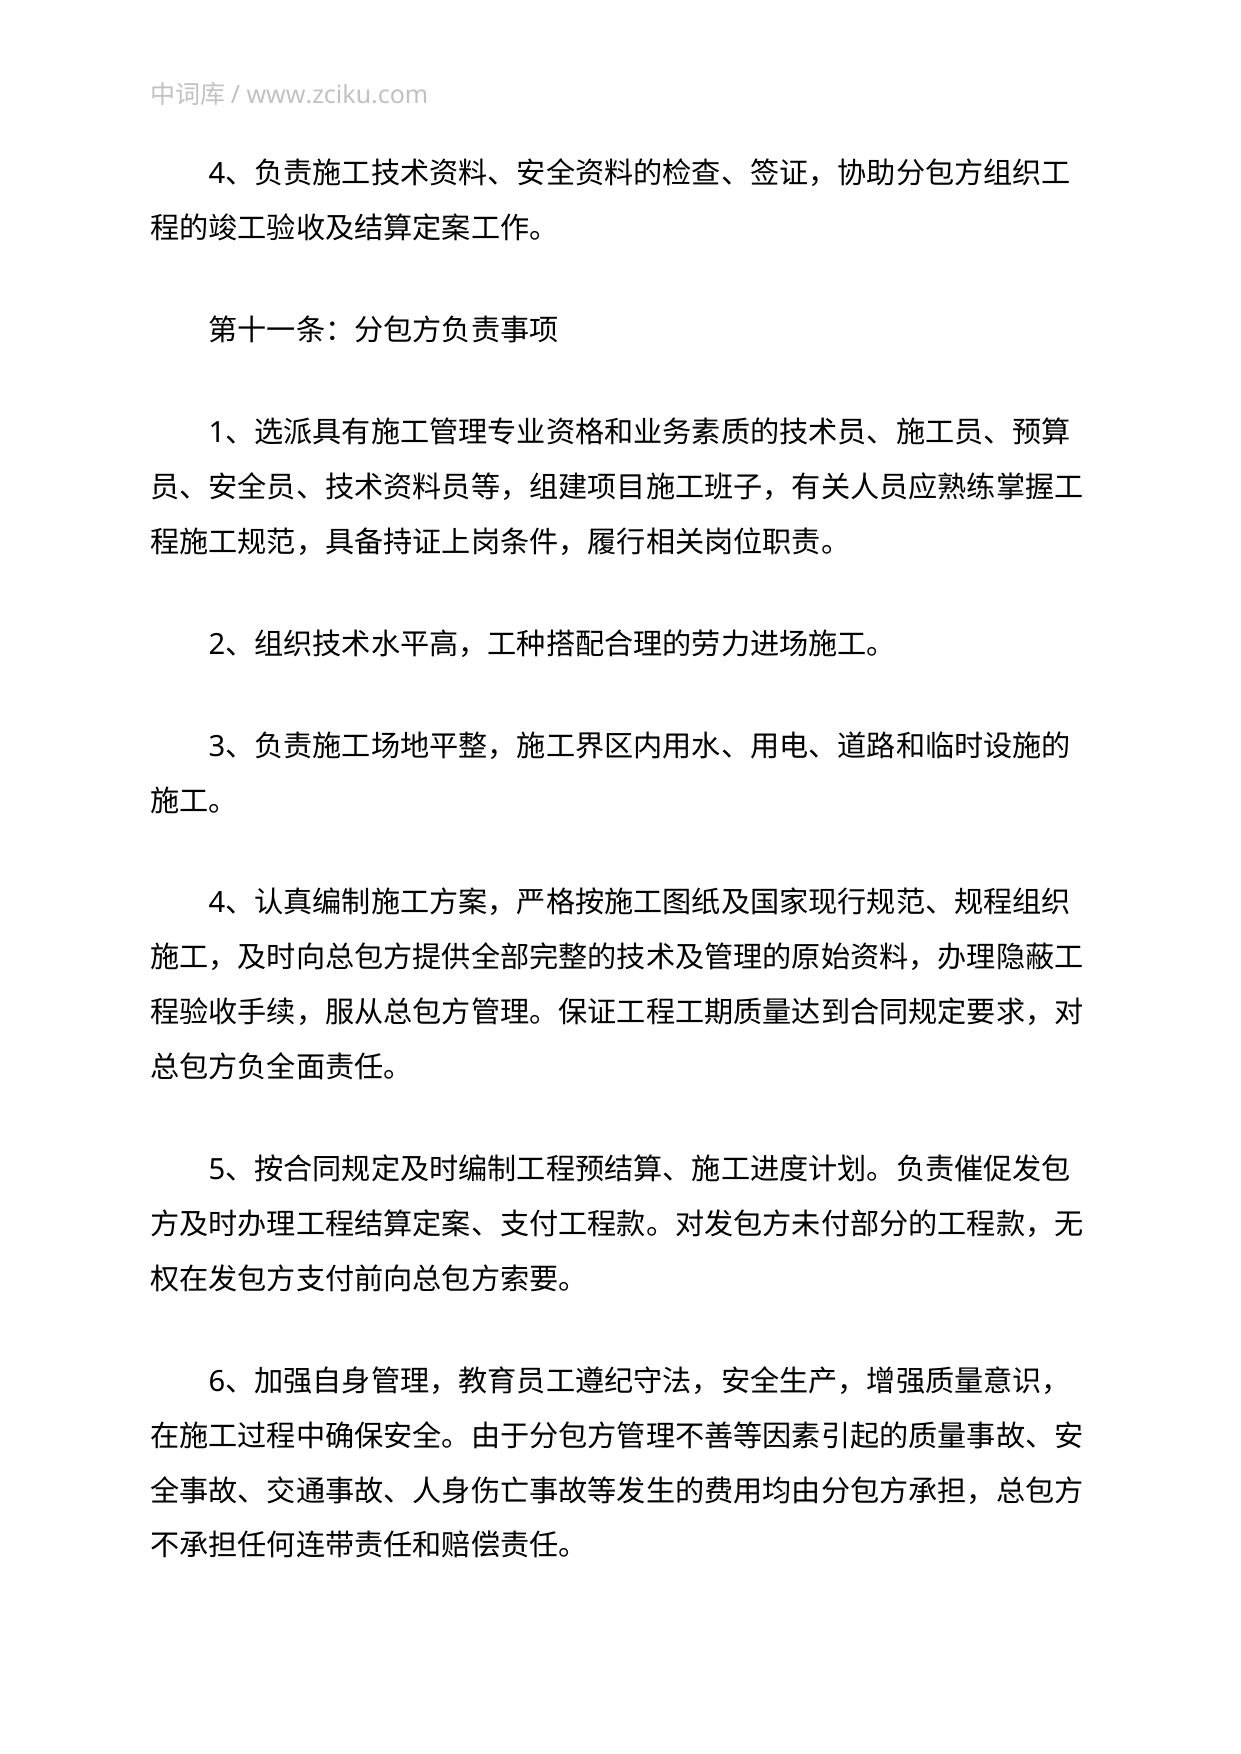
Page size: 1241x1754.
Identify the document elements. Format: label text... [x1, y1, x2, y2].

text 5、按合同规定及时编制工程预结算、施工进度计划。负责催促发包方及时办理工程结算定案、支付工程款。对发包方未付部分的工程款，无权在发包方支付前向总包方索要。 [150, 1146, 1090, 1298]
text 1、选派具有施工管理专业资格和业务素质的技术员、施工员、预算员、安全员、技术资料员等，组建项目施工班子，有关人员应熟练掌握工程施工规范，具备持证上岗条件，履行相关岗位职责。 [150, 408, 1090, 561]
text 第十一条：分包方负责事项 [150, 307, 1090, 349]
text 6、加强自身管理，教育员工遵纪守法，安全生产，增强质量意识，在施工过程中确保安全。由于分包方管理不善等因素引起的质量事故、安全事故、交通事故、人身伤亡事故等发生的费用均由分包方承担，总包方不承担任何连带责任和赔偿责任。 [150, 1357, 1090, 1564]
text 4、认真编制施工方案，严格按施工图纸及国家现行规范、规程组织施工，及时向总包方提供全部完整的技术及管理的原始资料，办理隐蔽工程验收手续，服从总包方管理。保证工程工期质量达到合同规定要求，对总包方负全面责任。 [150, 879, 1090, 1086]
text 4、负责施工技术资料、安全资料的检查、签证，协助分包方组织工程的竣工验收及结算定案工作。 [150, 150, 1090, 247]
text 2、组织技术水平高，工种搭配合理的劳力进场施工。 [150, 620, 1090, 663]
text 3、负责施工场地平整，施工界区内用水、用电、道路和临时设施的施工。 [150, 722, 1090, 819]
